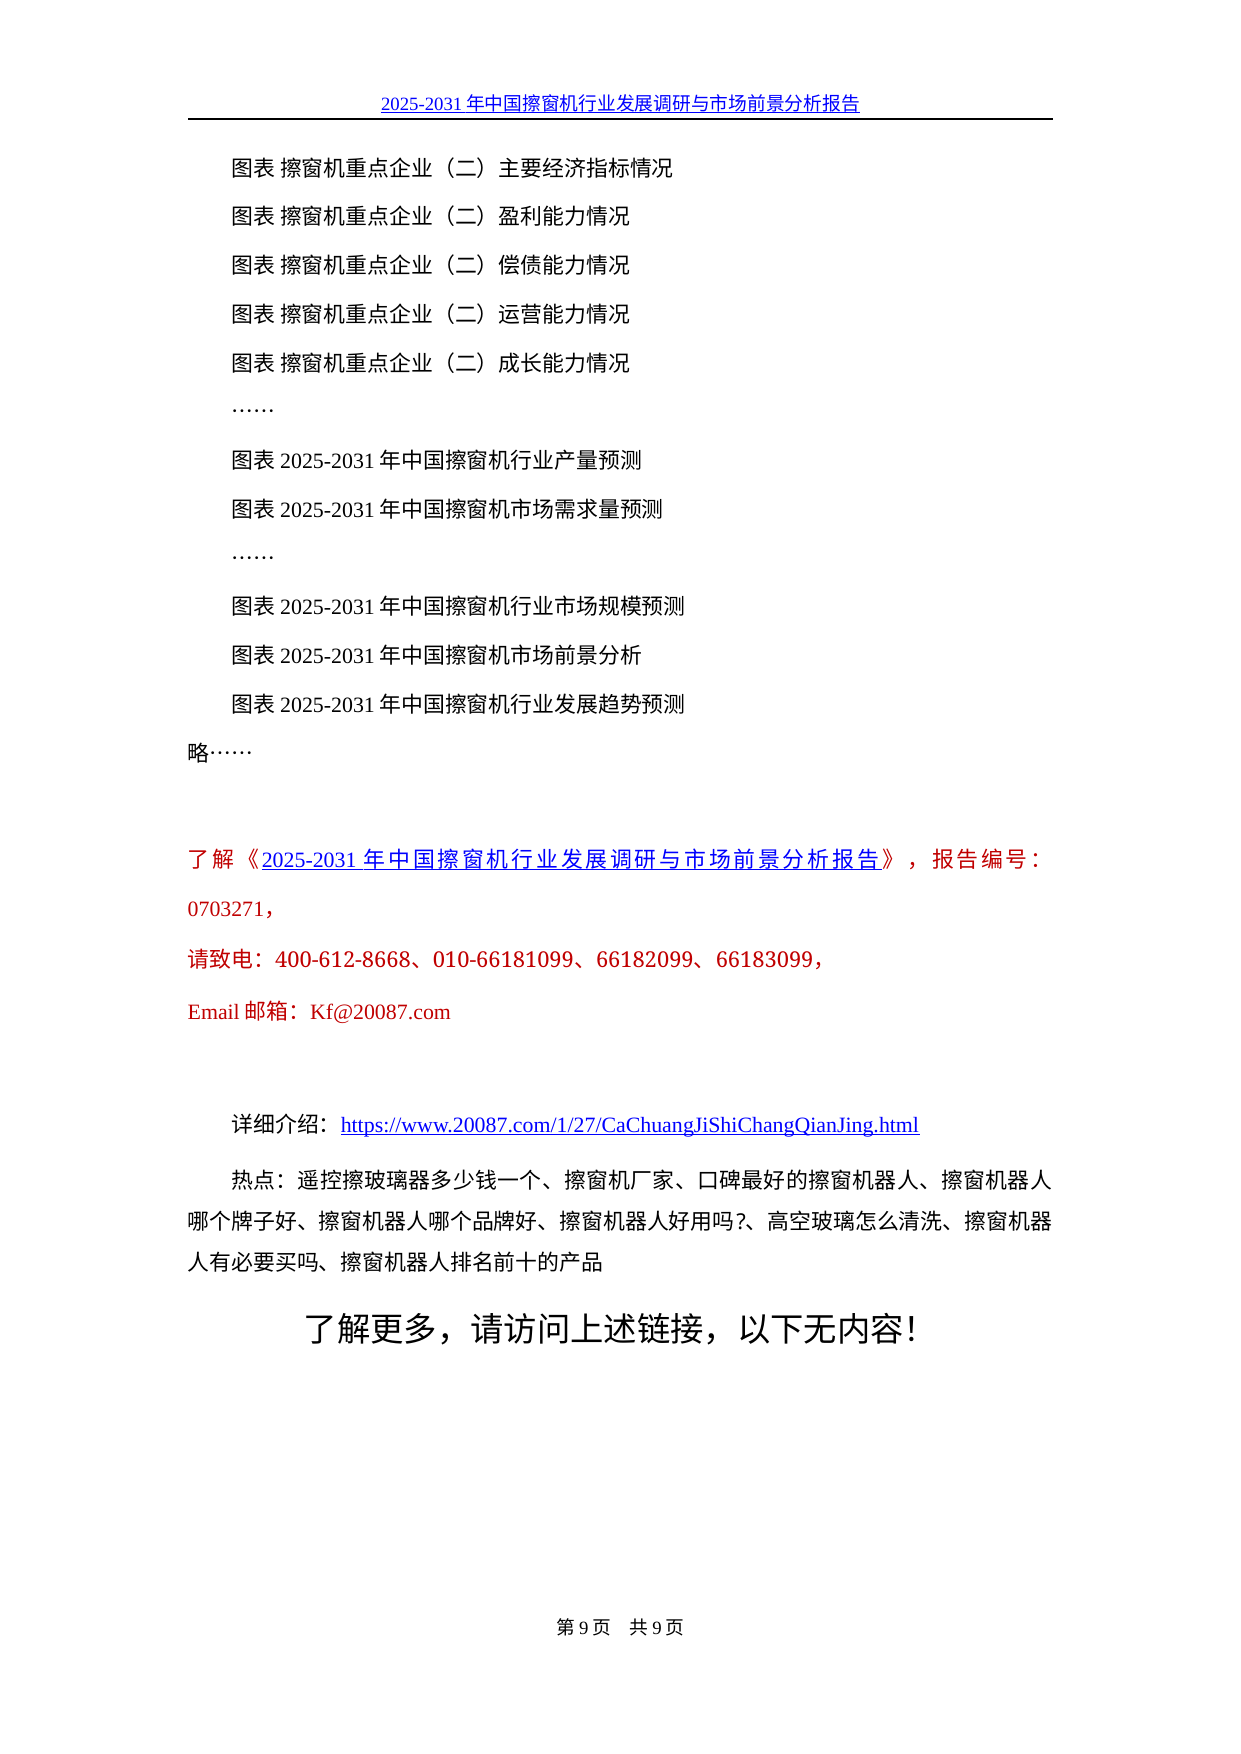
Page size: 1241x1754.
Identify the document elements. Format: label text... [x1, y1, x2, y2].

text 请致电：400-612-8668、010-66181099、66182099、66183099， [187, 942, 1053, 974]
title 了解更多，请访问上述链接，以下无内容！ [187, 1294, 1053, 1359]
text 热点：遥控擦玻璃器多少钱一个、擦窗机厂家、口碑最好的擦窗机器人、擦窗机器人哪个牌子好、擦窗机器人哪个品牌好、擦窗机器人好用吗?、高空玻璃怎么清洗、擦窗机器人有必要买吗、擦窗机器人排名前十的产品 [187, 1163, 1053, 1277]
text 了解《2025-2031年中国擦窗机行业发展调研与市场前景分析报告》，报告编号：0703271， [187, 842, 1053, 923]
text 详细介绍：https://www.20087.com/1/27/CaChuangJiShiChangQianJing.html [187, 1106, 1053, 1139]
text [187, 150, 1053, 768]
text Email邮箱：Kf@20087.com [187, 993, 1053, 1026]
